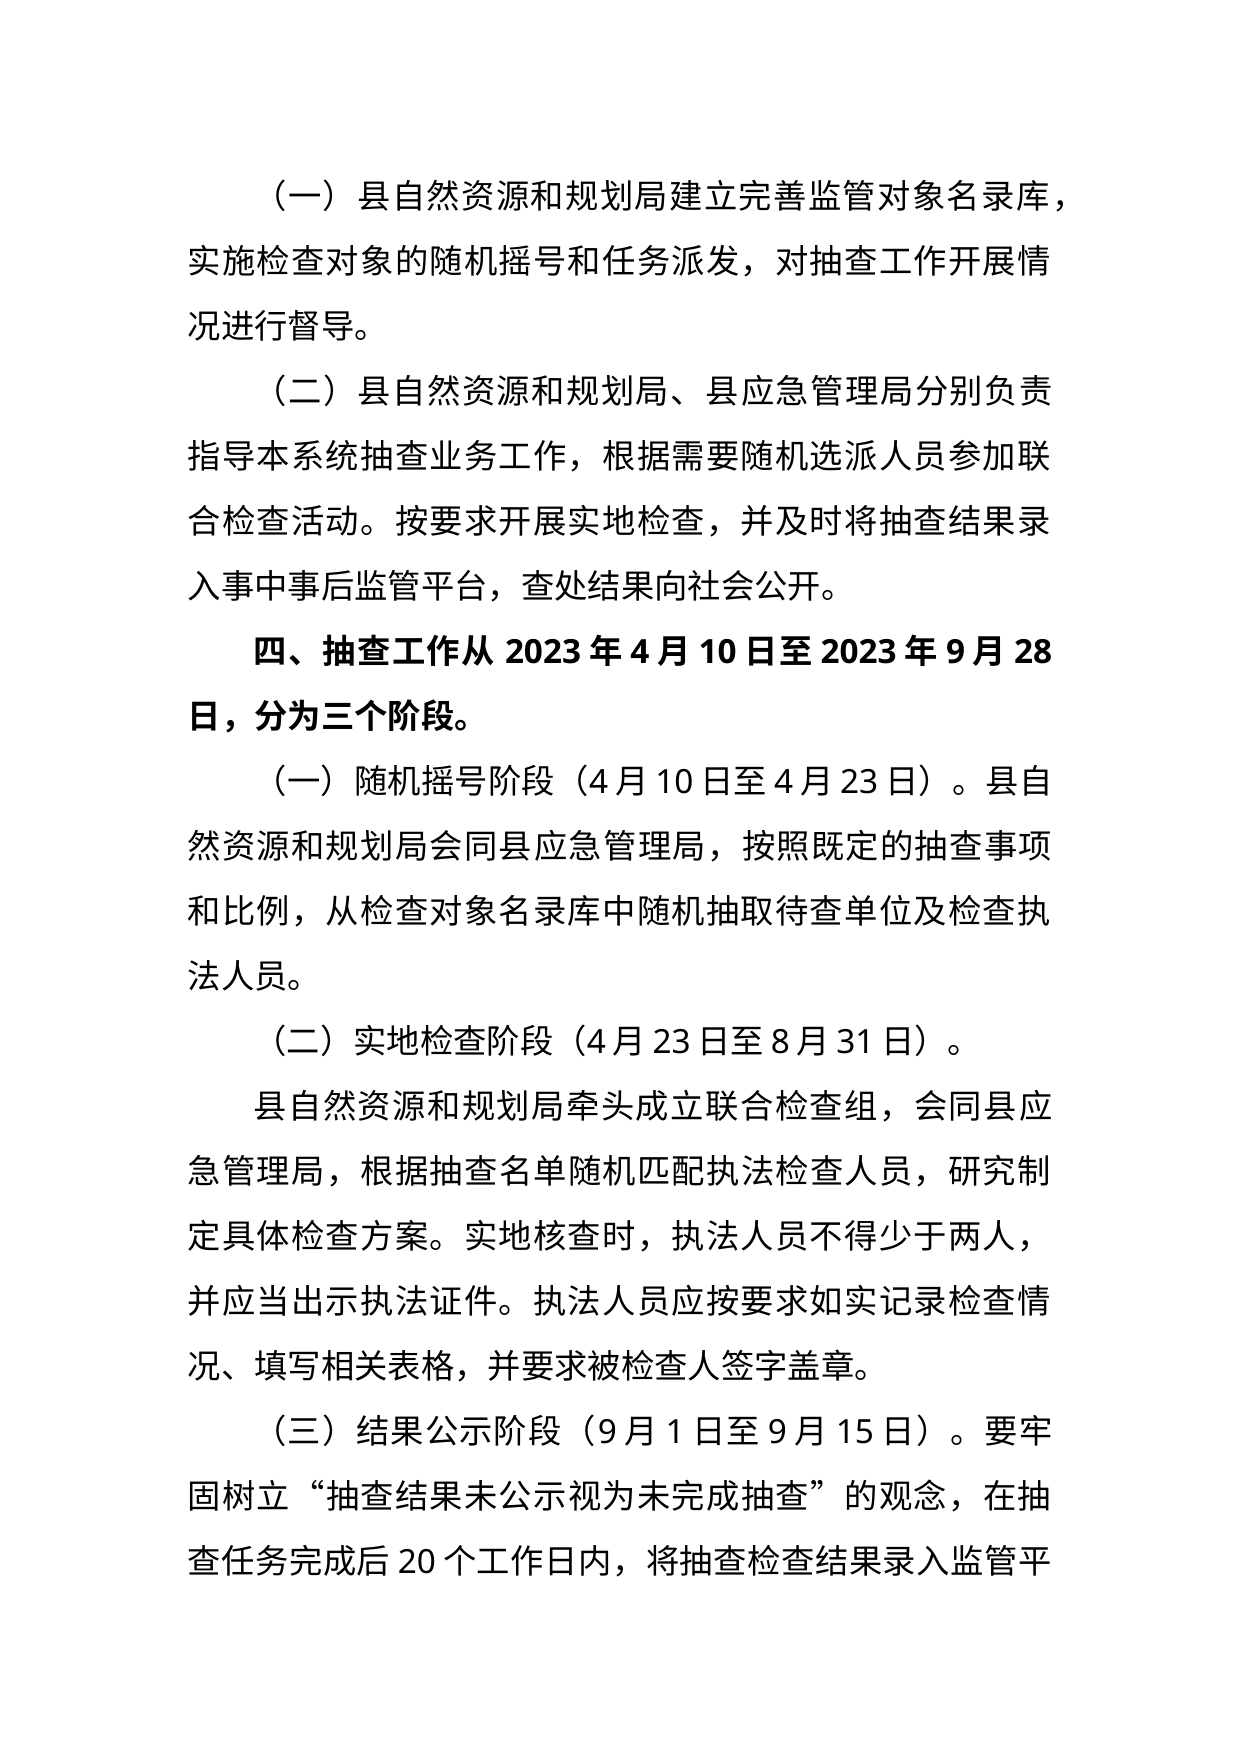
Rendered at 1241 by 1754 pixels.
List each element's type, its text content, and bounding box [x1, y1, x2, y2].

text （二）实地检查阶段（4月23日至8月31日）。 [187, 1007, 1053, 1072]
text 县自然资源和规划局牵头成立联合检查组，会同县应急管理局，根据抽查名单随机匹配执法检查人员，研究制定具体检查方案。实地核查时，执法人员不得少于两人，并应当出示执法证件。执法人员应按要求如实记录检查情况、填写相关表格，并要求被检查人签字盖章。 [187, 1072, 1053, 1397]
text （一）随机摇号阶段（4月10日至4月23日）。县自然资源和规划局会同县应急管理局，按照既定的抽查事项和比例，从检查对象名录库中随机抽取待查单位及检查执法人员。 [187, 747, 1053, 1007]
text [187, 1397, 1053, 1592]
text （二）县自然资源和规划局、县应急管理局分别负责指导本系统抽查业务工作，根据需要随机选派人员参加联合检查活动。按要求开展实地检查，并及时将抽查结果录入事中事后监管平台，查处结果向社会公开。 [187, 357, 1053, 617]
text （一）县自然资源和规划局建立完善监管对象名录库，实施检查对象的随机摇号和任务派发，对抽查工作开展情况进行督导。 [187, 162, 1053, 357]
text 四、抽查工作从 2023年4月10日至2023年9月28日，分为三个阶段。 [187, 617, 1053, 747]
